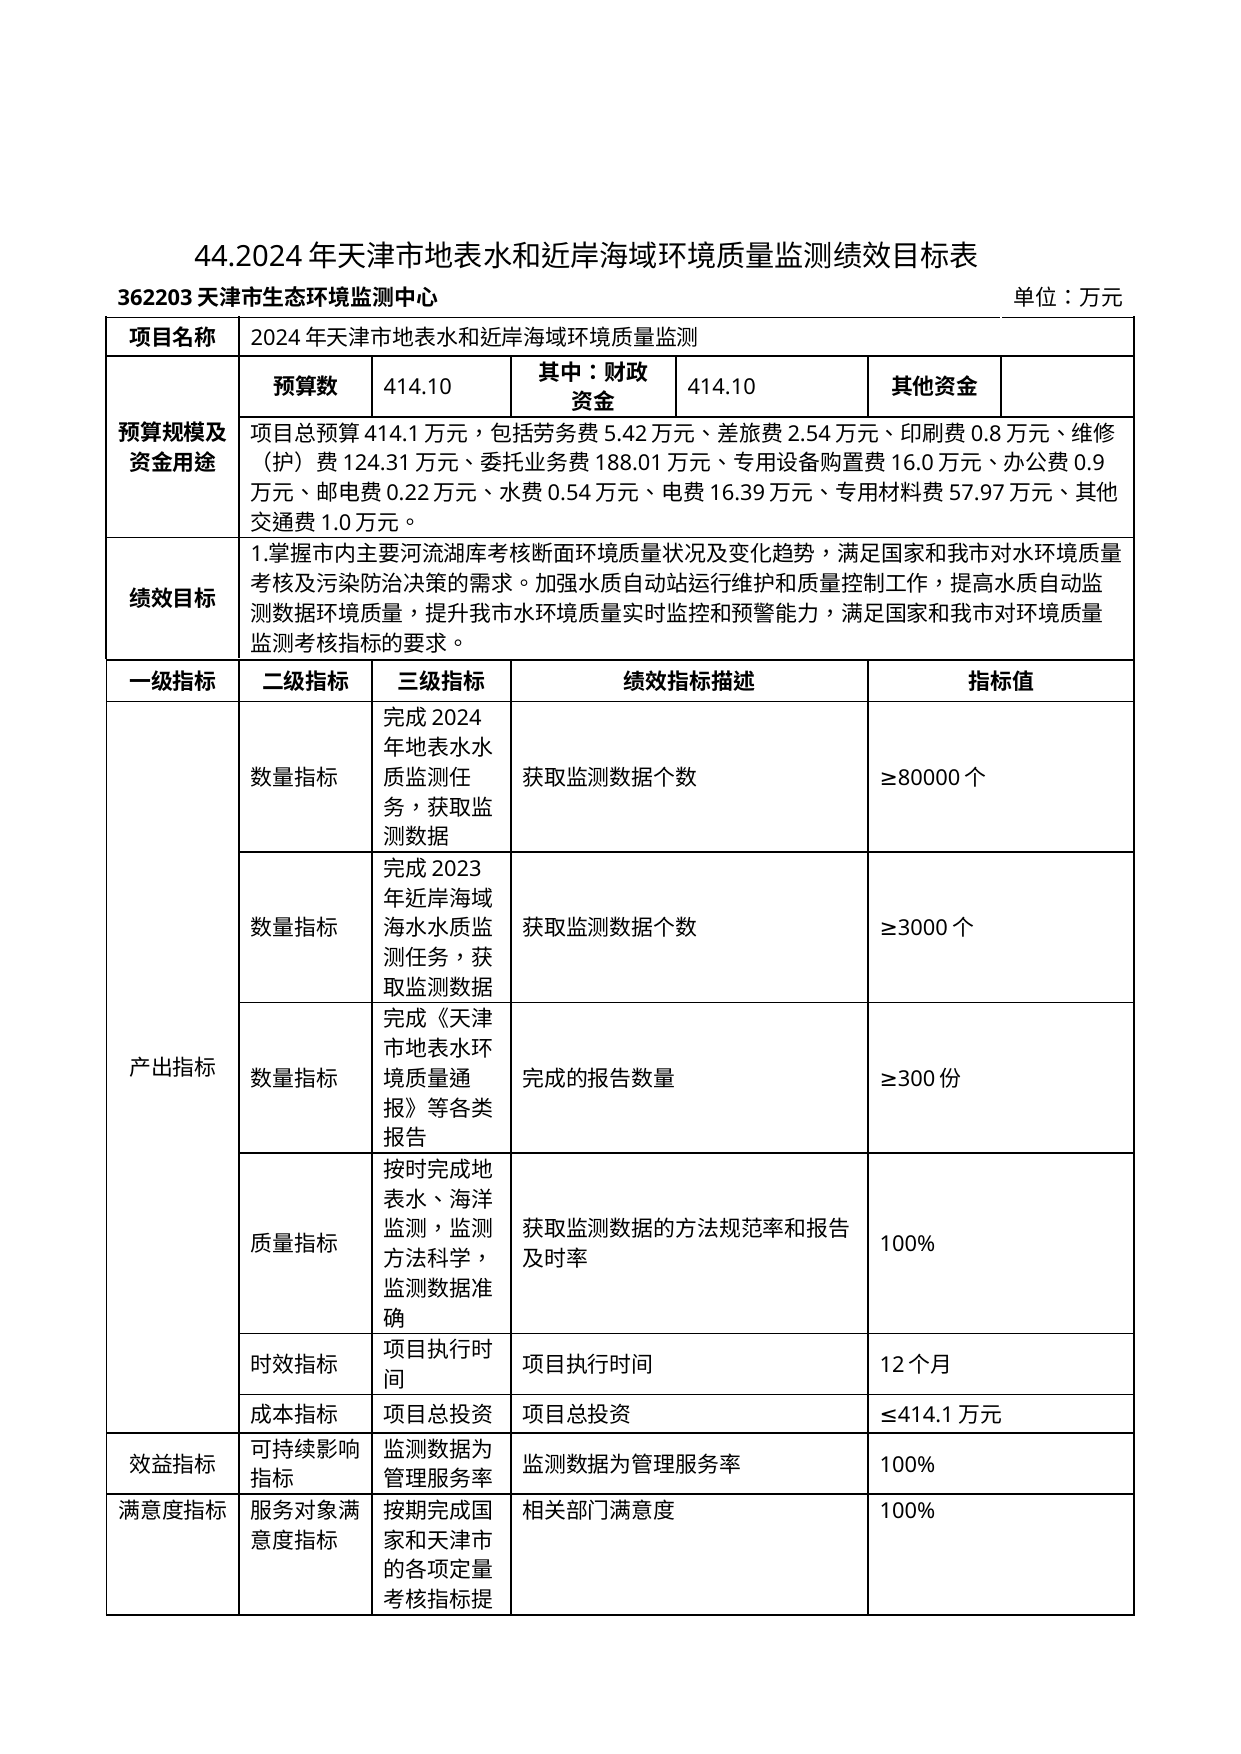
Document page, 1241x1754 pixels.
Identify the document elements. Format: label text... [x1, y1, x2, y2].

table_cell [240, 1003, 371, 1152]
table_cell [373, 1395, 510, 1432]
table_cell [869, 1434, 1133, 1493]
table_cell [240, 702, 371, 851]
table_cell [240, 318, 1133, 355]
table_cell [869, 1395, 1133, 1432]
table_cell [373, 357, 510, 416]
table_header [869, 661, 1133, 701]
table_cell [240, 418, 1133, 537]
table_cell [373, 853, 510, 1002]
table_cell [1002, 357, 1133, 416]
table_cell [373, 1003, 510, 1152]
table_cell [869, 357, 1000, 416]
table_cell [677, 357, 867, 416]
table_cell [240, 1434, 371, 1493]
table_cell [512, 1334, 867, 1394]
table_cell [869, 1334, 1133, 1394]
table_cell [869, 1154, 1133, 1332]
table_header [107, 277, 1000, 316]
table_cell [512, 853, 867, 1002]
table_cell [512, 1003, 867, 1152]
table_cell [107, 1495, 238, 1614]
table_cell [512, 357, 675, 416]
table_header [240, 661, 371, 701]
text 44.2024年天津市地表水和近岸海域环境质量监测绩效目标表 [136, 235, 1104, 275]
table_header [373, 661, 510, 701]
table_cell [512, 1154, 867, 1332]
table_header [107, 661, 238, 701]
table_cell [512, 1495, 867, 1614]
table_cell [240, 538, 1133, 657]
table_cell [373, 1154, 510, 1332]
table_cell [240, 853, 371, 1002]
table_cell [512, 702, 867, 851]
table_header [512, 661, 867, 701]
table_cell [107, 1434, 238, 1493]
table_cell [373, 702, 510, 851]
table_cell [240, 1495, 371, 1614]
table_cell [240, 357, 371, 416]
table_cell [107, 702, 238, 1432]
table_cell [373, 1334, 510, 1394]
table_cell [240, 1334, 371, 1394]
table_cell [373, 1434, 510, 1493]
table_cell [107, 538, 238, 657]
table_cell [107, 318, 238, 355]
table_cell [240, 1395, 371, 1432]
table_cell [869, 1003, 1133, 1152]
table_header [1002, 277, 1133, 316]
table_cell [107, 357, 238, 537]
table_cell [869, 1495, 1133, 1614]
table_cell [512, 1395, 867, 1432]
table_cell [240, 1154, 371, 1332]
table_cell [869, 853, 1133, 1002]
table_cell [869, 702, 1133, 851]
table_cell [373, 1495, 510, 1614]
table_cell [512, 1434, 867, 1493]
